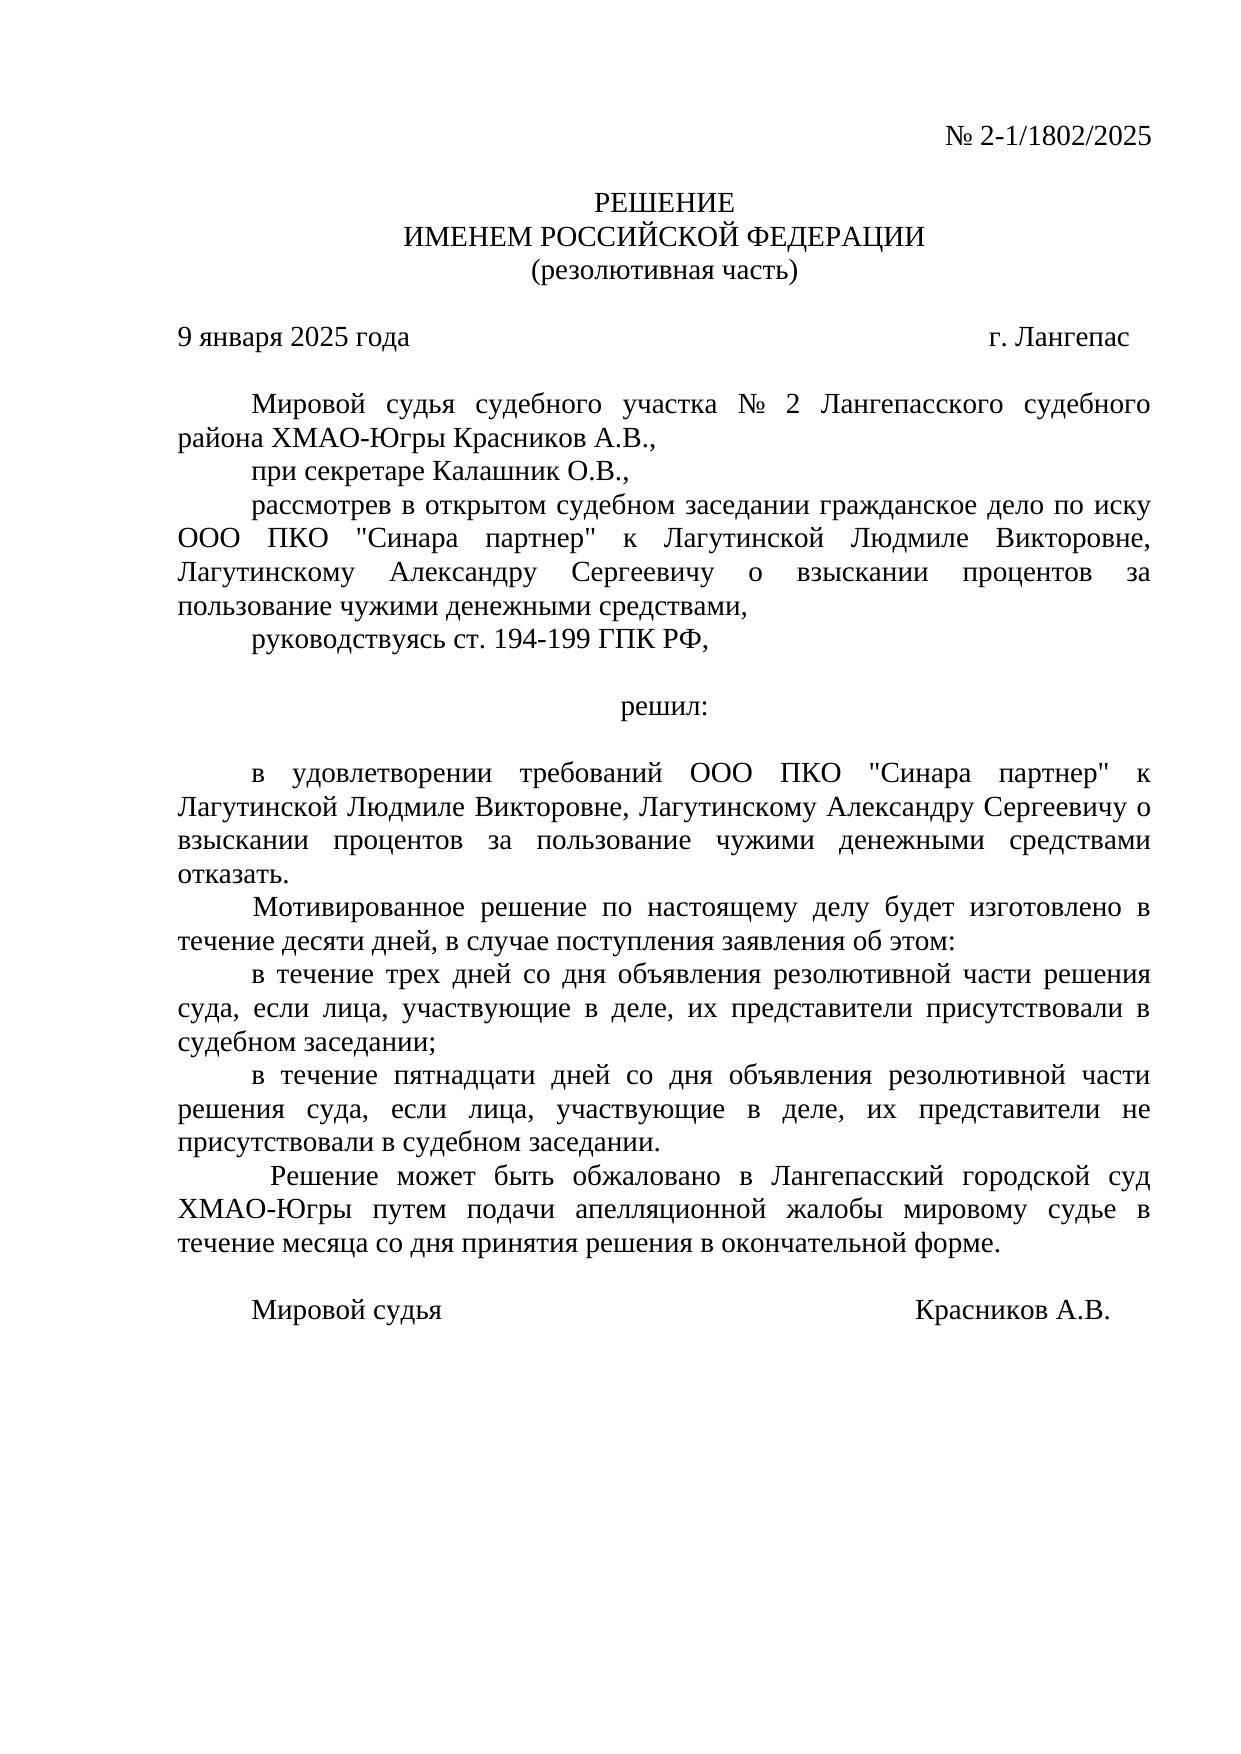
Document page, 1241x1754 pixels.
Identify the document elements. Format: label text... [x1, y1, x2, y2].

text в течение пятнадцати дней со дня объявления резолютивной части решения суда, если лица, участвующие в деле, их представители не присутствовали в судебном заседании. [177, 1057, 1152, 1158]
text Мировой судья судебного участка № 2 Лангепасского судебного района ХМАО-Югры Красников А.В., [177, 386, 1152, 453]
text руководствуясь ст. 194-199 ГПК РФ, [177, 621, 1152, 655]
text в течение трех дней со дня объявления резолютивной части решения суда, если лица, участвующие в деле, их представители присутствовали в судебном заседании; [177, 957, 1152, 1057]
text (резолютивная часть) [177, 252, 1152, 286]
text Мотивированное решение по настоящему делу будет изготовлено в течение десяти дней, в случае поступления заявления об этом: [177, 889, 1152, 957]
text при секретаре Калашник О.В., [177, 453, 1152, 487]
text 9 января 2025 года г. Лангепас [177, 319, 1152, 353]
text РЕШЕНИЕ [177, 185, 1152, 219]
text решил: [177, 688, 1152, 722]
text Решение может быть обжаловано в Лангепасский городской суд ХМАО-Югры путем подачи апелляционной жалобы мировому судье в течение месяца со дня принятия решения в окончательной форме. [177, 1158, 1152, 1258]
text рассмотрев в открытом судебном заседании гражданское дело по иску ООО ПКО "Синара партнер" к Лагутинской Людмиле Викторовне, Лагутинскому Александру Сергеевичу о взыскании процентов за пользование чужими денежными средствами, [177, 487, 1152, 621]
text в удовлетворении требований ООО ПКО "Синара партнер" к Лагутинской Людмиле Викторовне, Лагутинскому Александру Сергеевичу о взыскании процентов за пользование чужими денежными средствами отказать. [177, 755, 1152, 889]
text Мировой судья Красников А.В. [177, 1292, 1152, 1326]
text № 2-1/1802/2025 [177, 118, 1152, 152]
text ИМЕНЕМ РОССИЙСКОЙ ФЕДЕРАЦИИ [177, 219, 1152, 252]
